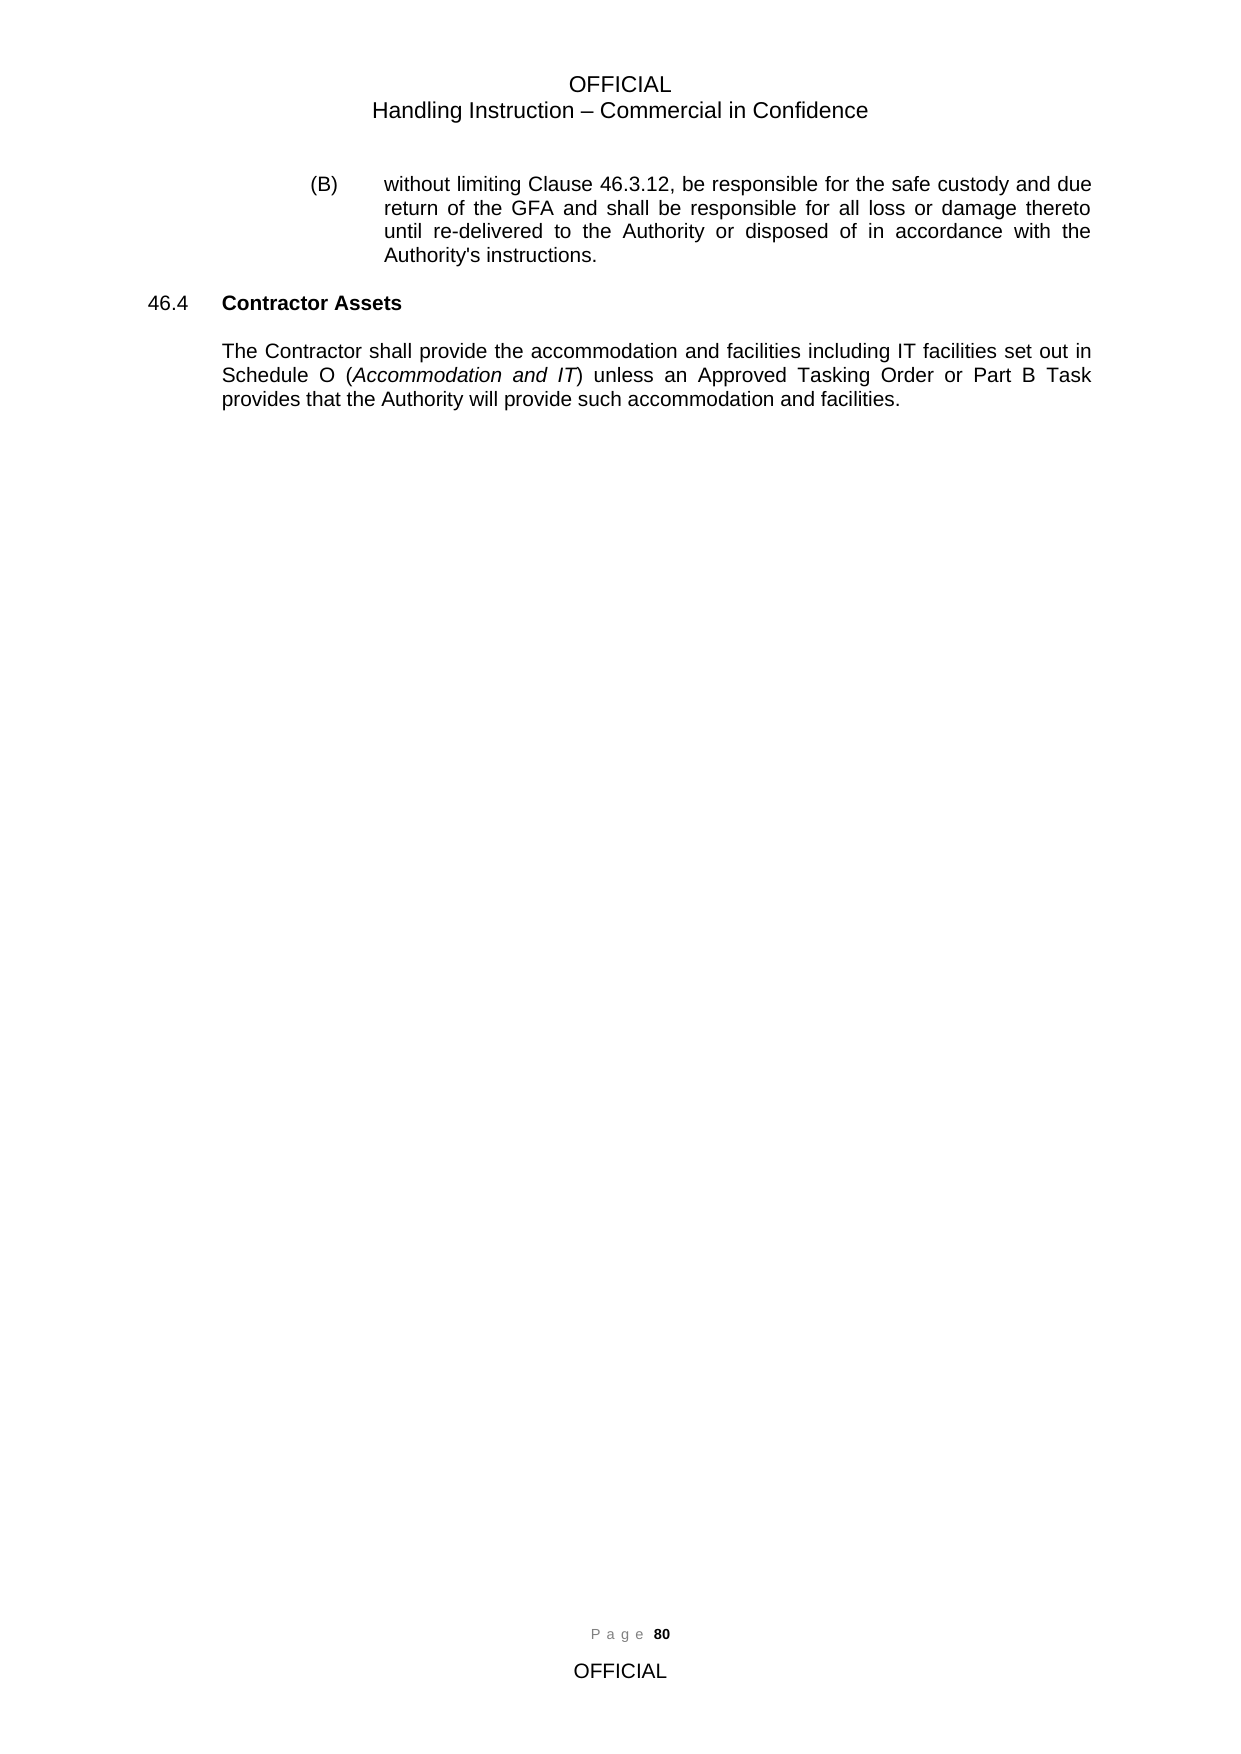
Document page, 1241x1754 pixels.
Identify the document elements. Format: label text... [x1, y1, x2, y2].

text without limiting Clause 46.3.12, be responsible for the safe custody and due return of the GFA and shall be responsible for all loss or damage thereto until re-delivered to the Authority or disposed of in accordance with the Authority's instructions. [310, 171, 1092, 267]
text The Contractor shall provide the accommodation and facilities including IT facilities set out in Schedule O (Accommodation and IT) unless an Approved Tasking Order or Part B Task provides that the Authority will provide such accommodation and facilities. [222, 339, 1092, 411]
subtitle Contractor Assets [148, 291, 1092, 315]
